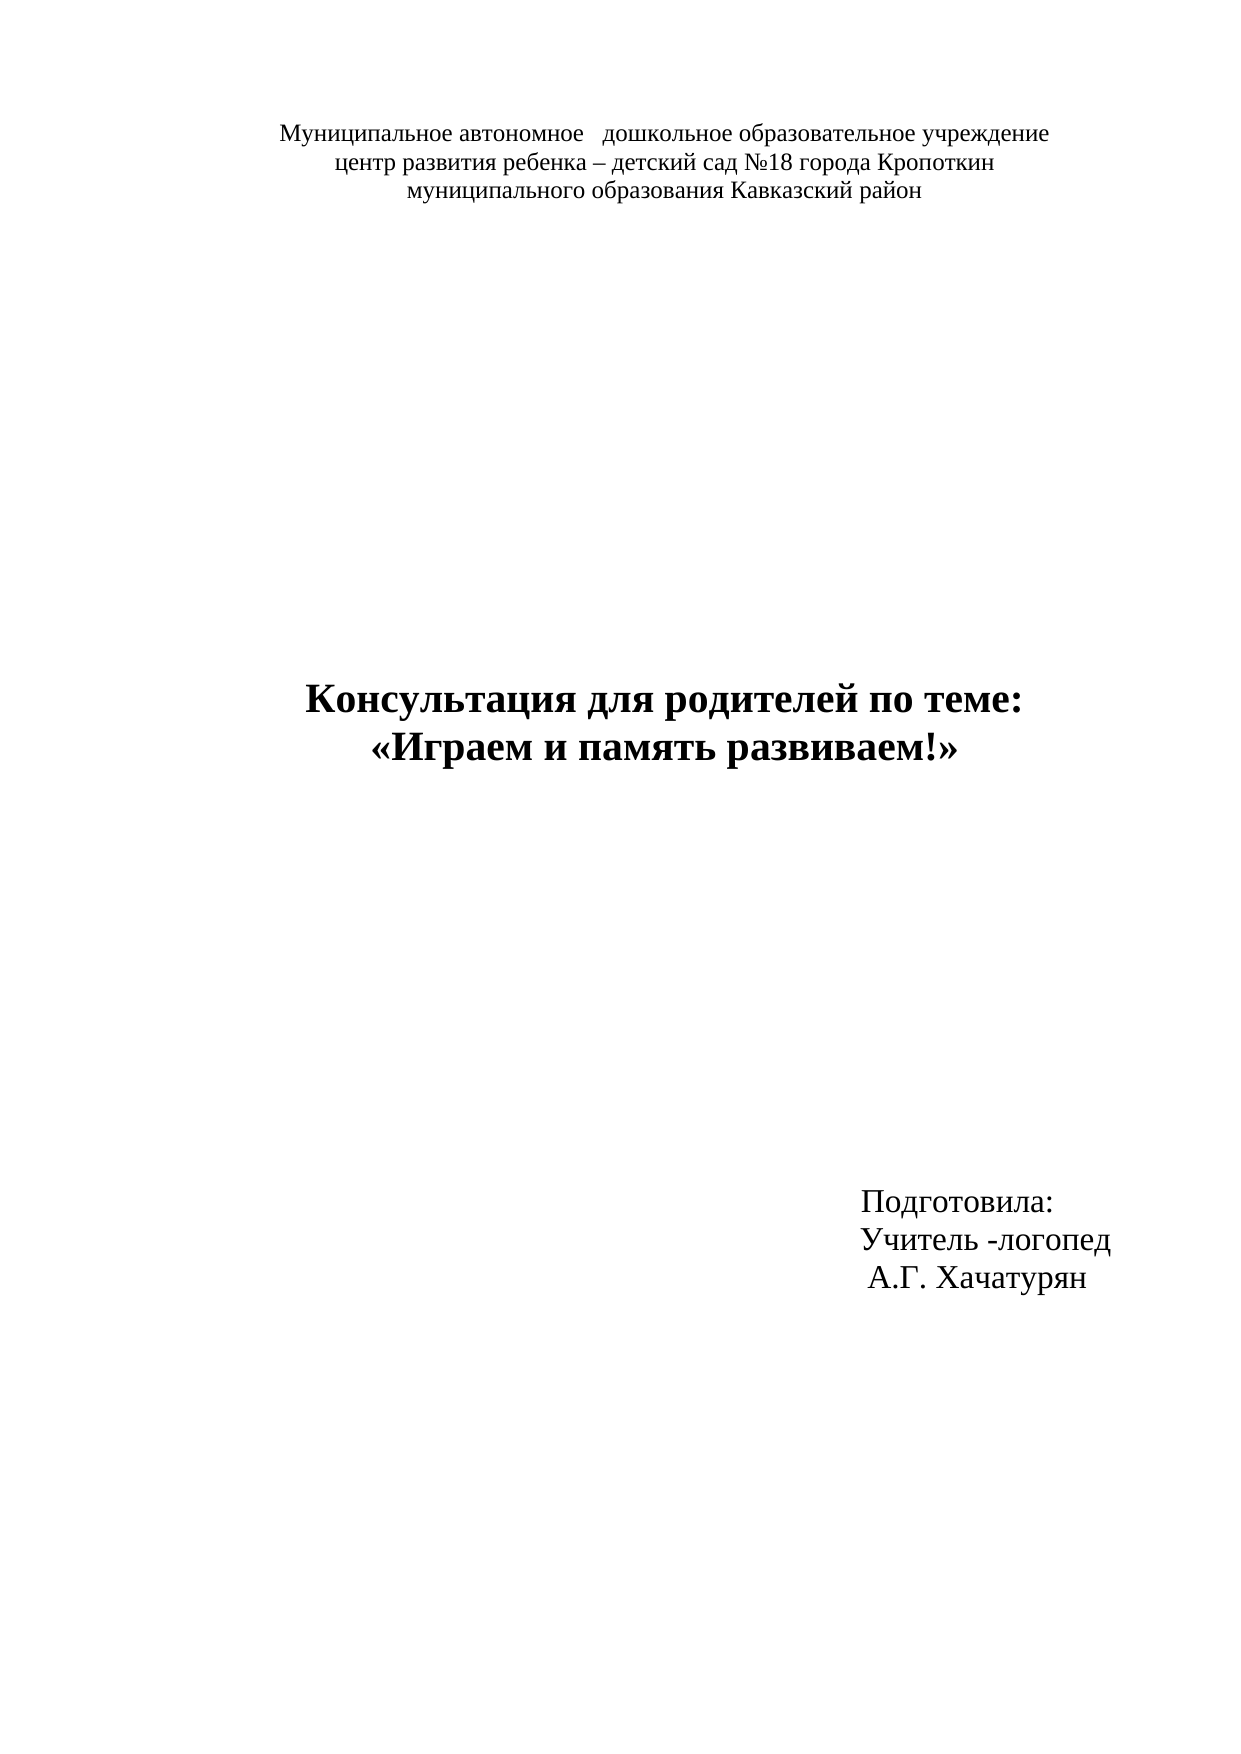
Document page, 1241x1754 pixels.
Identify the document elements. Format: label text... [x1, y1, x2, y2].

text Консультация для родителей по теме: [177, 674, 1152, 722]
text А.Г. Хачатурян [177, 1258, 1152, 1296]
text Муниципальное автономное дошкольное образовательное учреждение [177, 118, 1152, 147]
text центр развития ребенка – детский сад №18 города Кропоткин [177, 147, 1152, 176]
text муниципального образования Кавказский район [177, 176, 1152, 204]
text Подготовила: [177, 1181, 1152, 1219]
text Учитель -логопед [177, 1219, 1152, 1258]
text «Играем и память развиваем!» [177, 722, 1152, 770]
